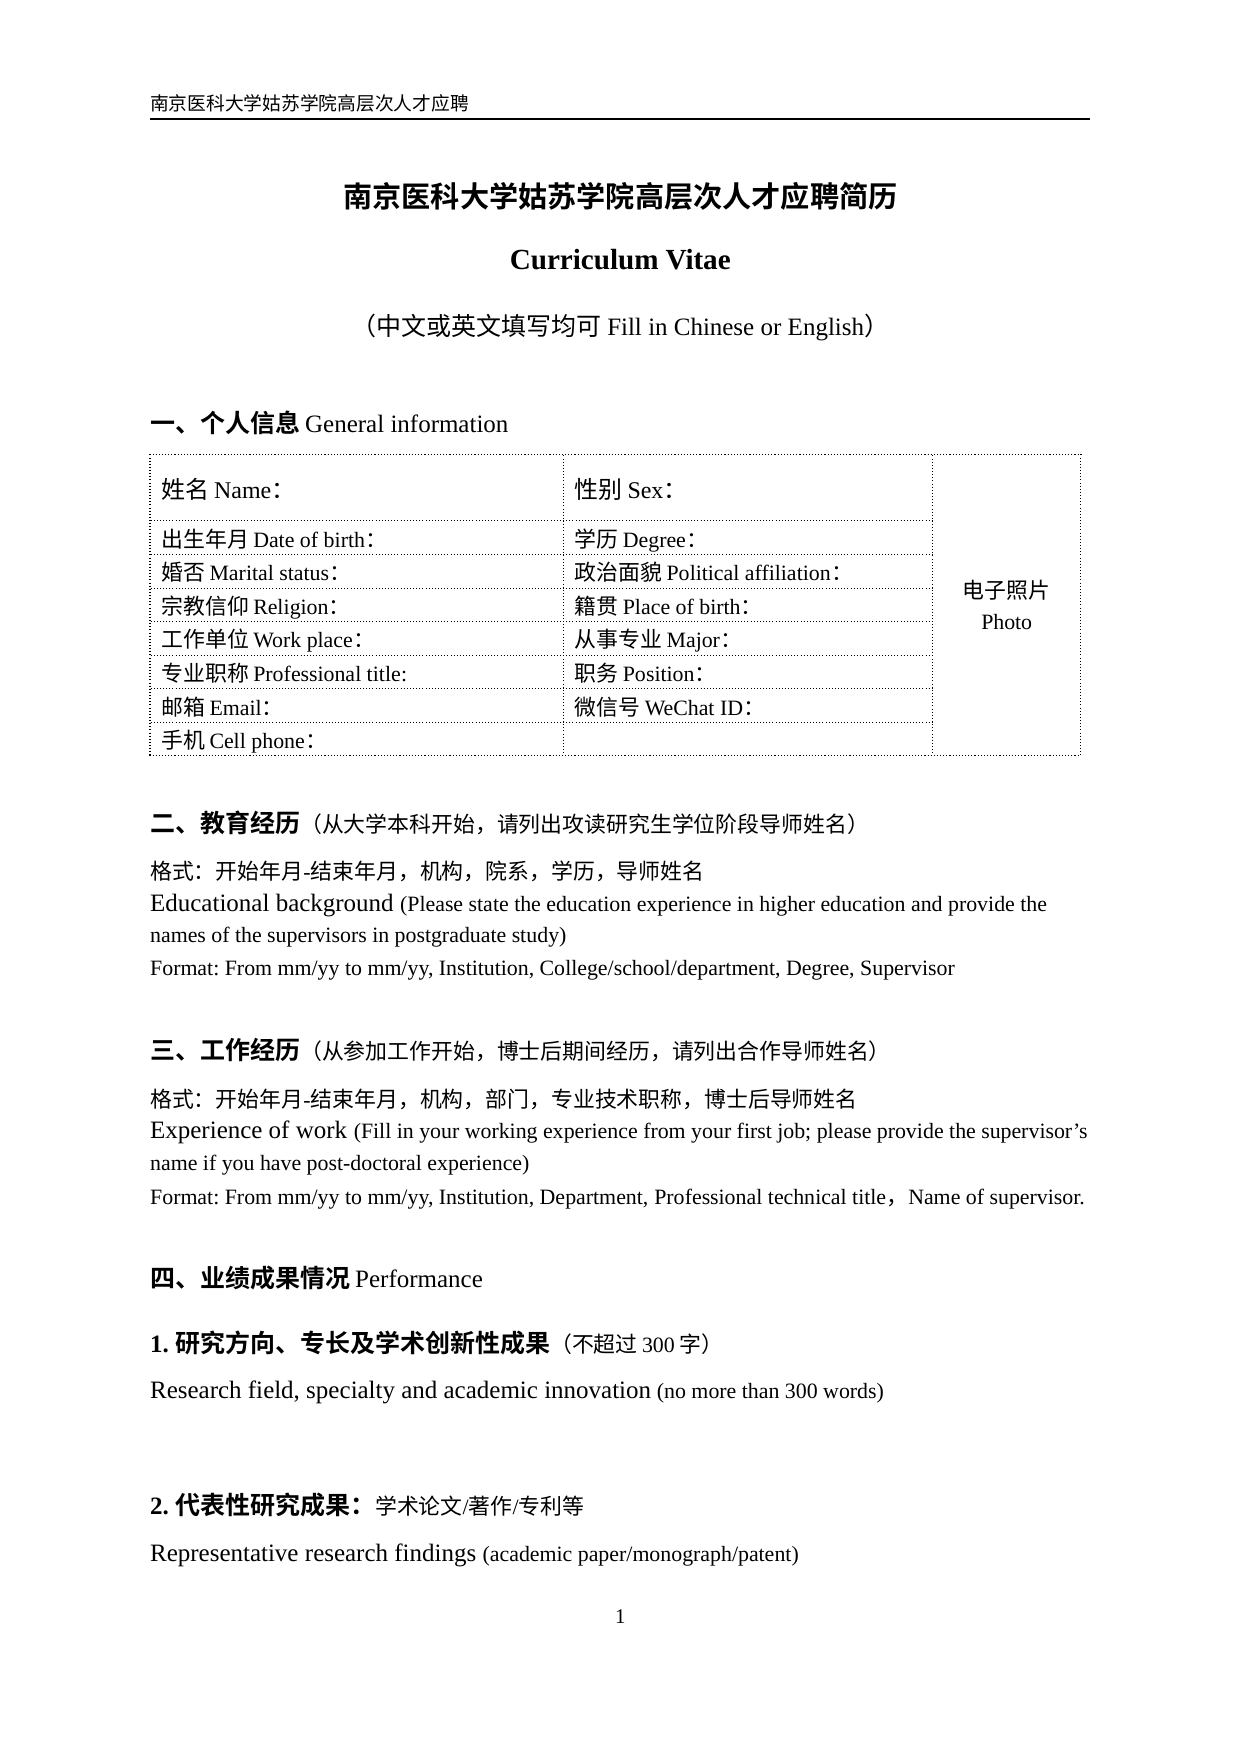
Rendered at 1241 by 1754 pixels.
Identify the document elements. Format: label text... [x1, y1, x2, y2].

text Experience of work (Fill in your working experience from your first job; please provide the supervisor’s name if you have post-doctoral experience) [150, 1114, 1090, 1179]
table_cell 手机Cell phone： [150, 722, 563, 755]
table_cell 学历Degree： [563, 520, 932, 554]
text 2. 代表性研究成果：学术论文/著作/专利等 [150, 1471, 1090, 1536]
table_header 电子照片 Photo [933, 454, 1080, 755]
text 1. 研究方向、专长及学术创新性成果（不超过300字） [150, 1309, 1090, 1374]
text Format: From mm/yy to mm/yy, Institution, College/school/department, Degree, Supervisor [150, 951, 1090, 984]
text 四、业绩成果情况Performance [150, 1244, 1090, 1309]
table_cell 工作单位Work place： [150, 621, 563, 654]
text 南京医科大学姑苏学院高层次人才应聘简历 [150, 162, 1090, 227]
table_cell 微信号WeChat ID： [563, 688, 932, 722]
text Format: From mm/yy to mm/yy, Institution, Department, Professional technical title，Name of supervisor. [150, 1179, 1090, 1211]
text （中文或英文填写均可 Fill in Chinese or English） [150, 292, 1090, 357]
text 三、工作经历（从参加工作开始，博士后期间经历，请列出合作导师姓名） [150, 1016, 1090, 1081]
text Research field, specialty and academic innovation (no more than 300 words) [150, 1374, 1090, 1406]
text 格式：开始年月-结束年月，机构，院系，学历，导师姓名 [150, 854, 1090, 886]
text 二、教育经历（从大学本科开始，请列出攻读研究生学位阶段导师姓名） [150, 789, 1090, 854]
table_header 性别Sex： [563, 454, 932, 520]
text Representative research findings (academic paper/monograph/patent) [150, 1536, 1090, 1569]
text Educational background (Please state the education experience in higher education and provide the names of the supervisors in postgraduate study) [150, 886, 1090, 951]
table_cell 职务Position： [563, 655, 932, 688]
table_cell 专业职称Professional title: [150, 655, 563, 688]
text 格式：开始年月-结束年月，机构，部门，专业技术职称，博士后导师姓名 [150, 1081, 1090, 1114]
table_cell 宗教信仰Religion： [150, 588, 563, 621]
text 一、个人信息General information [150, 389, 1090, 454]
table_cell 籍贯Place of birth： [563, 588, 932, 621]
table_header 姓名Name： [150, 454, 563, 520]
table_cell 婚否Marital status： [150, 554, 563, 587]
table_cell 邮箱Email： [150, 688, 563, 722]
table_cell [563, 722, 932, 755]
text Curriculum Vitae [150, 227, 1090, 292]
table_cell 从事专业Major： [563, 621, 932, 654]
table_cell 出生年月Date of birth： [150, 520, 563, 554]
table_cell 政治面貌Political affiliation： [563, 554, 932, 587]
